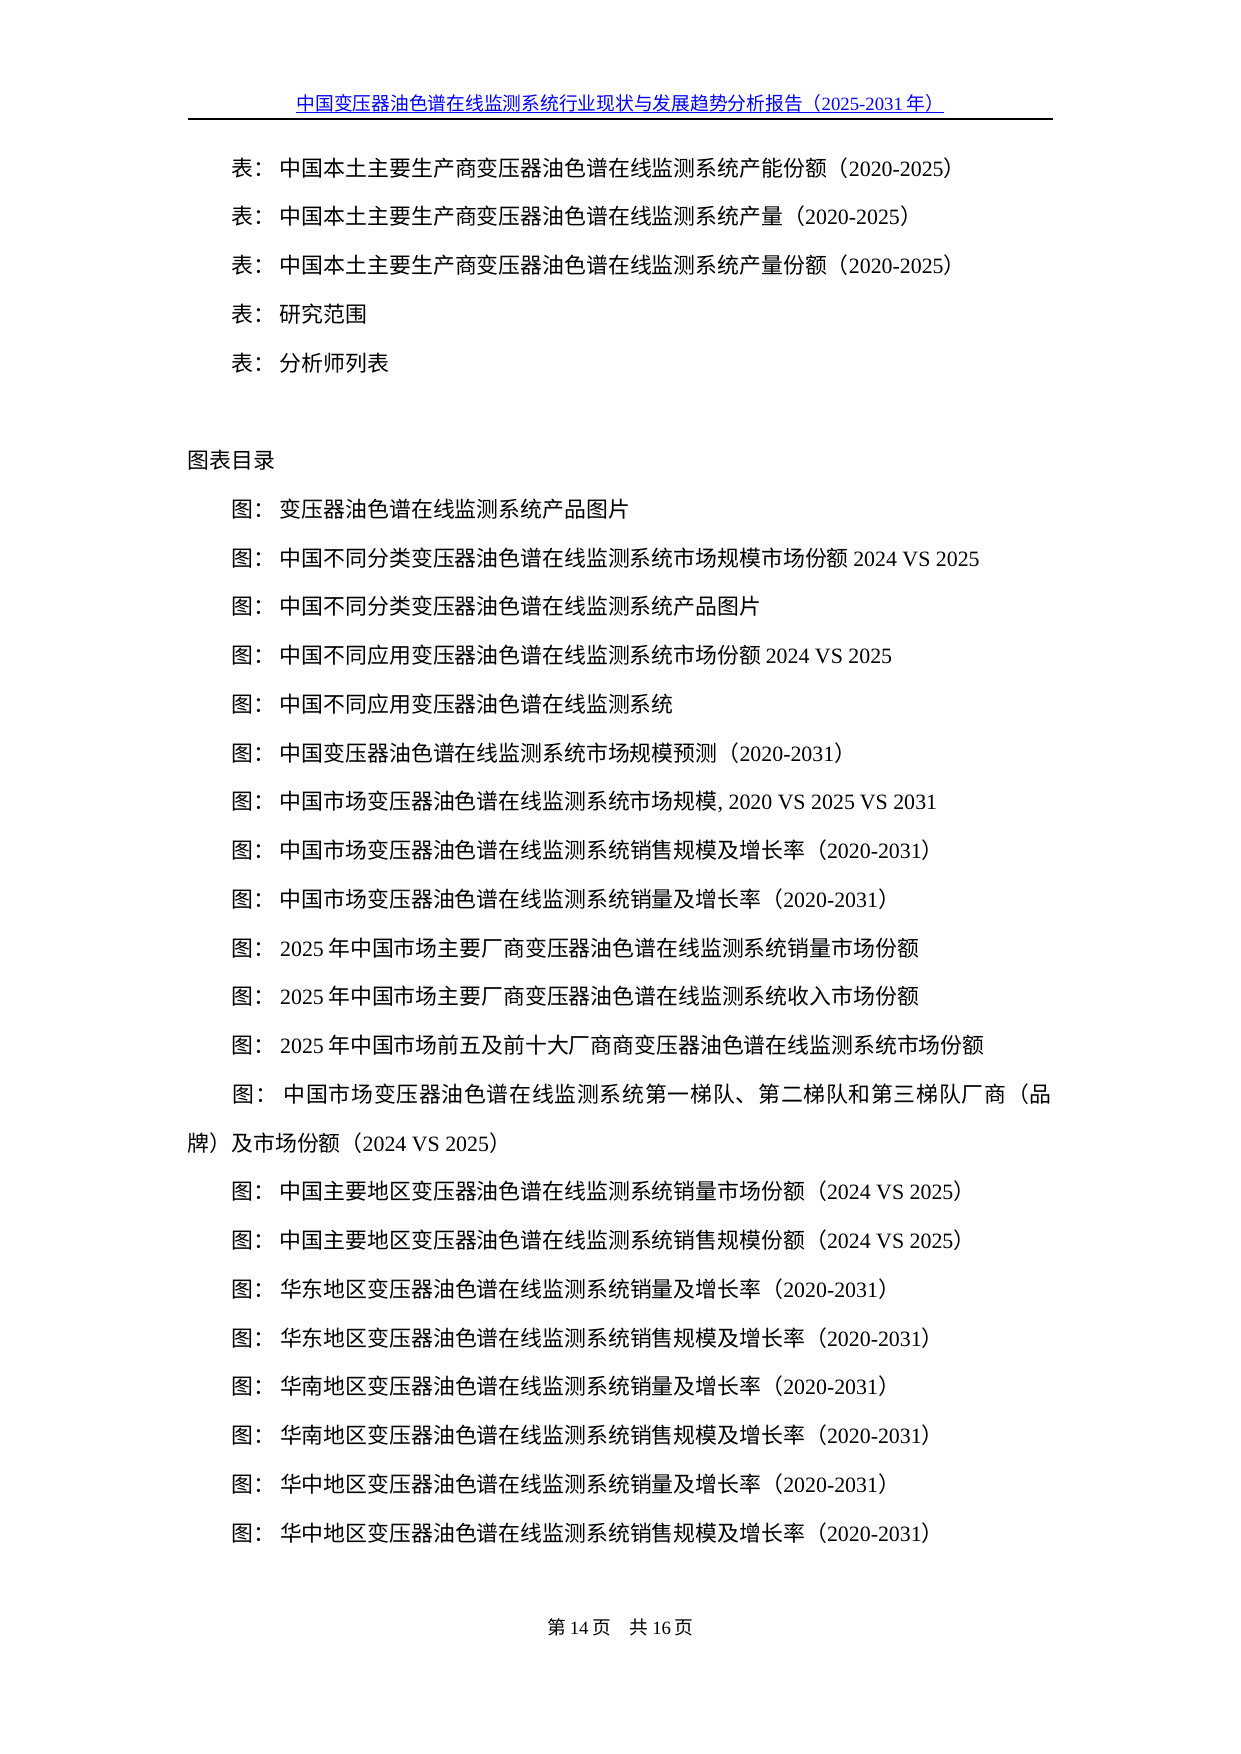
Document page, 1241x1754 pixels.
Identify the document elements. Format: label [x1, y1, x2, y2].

text [187, 150, 1053, 1548]
